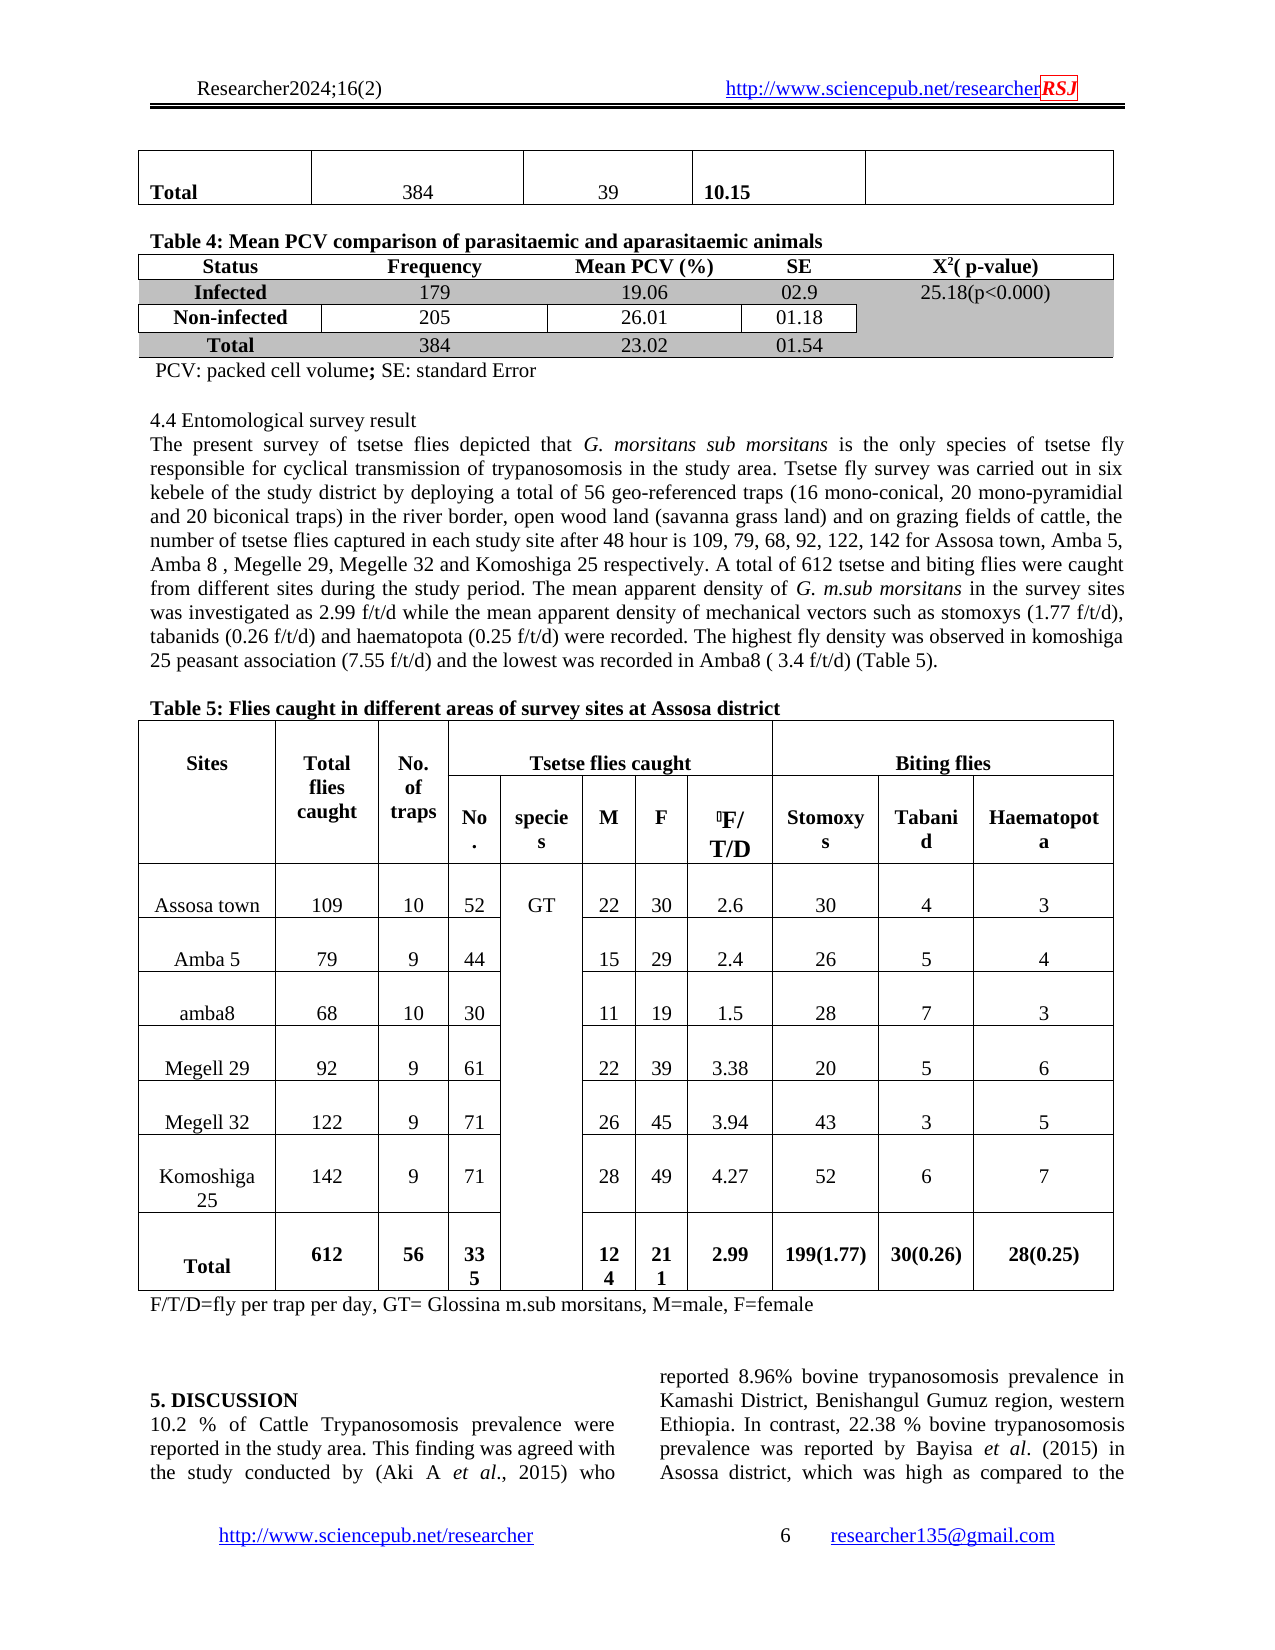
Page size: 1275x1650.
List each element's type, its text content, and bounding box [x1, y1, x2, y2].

table_cell 9 [379, 918, 448, 971]
table_cell 11 [583, 972, 635, 1025]
table_cell Assosa town [139, 864, 275, 917]
text The present survey of tsetse flies depicted that G. morsitans sub morsitans is the only species of tsetse fly responsible for cyclical transmission of trypanosomosis in the study area. Tsetse fly survey was carried out in six kebele of the study district by deploying a total of 56 geo-referenced traps (16 mono-conical, 20 mono-pyramidial and 20 biconical traps) in the river border, open wood land (savanna grass land) and on grazing fields of cattle, the number of tsetse flies captured in each study site after 48 hour is 109, 79, 68, 92, 122, 142 for Assosa town, Amba 5, Amba 8 , Megelle 29, Megelle 32 and Komoshiga 25 respectively. A total of 612 tsetse and biting flies were caught from different sites during the study period. The mean apparent density of G. m.sub morsitans in the survey sites was investigated as 2.99 f/t/d while the mean apparent density of mechanical vectors such as stomoxys (1.77 f/t/d), tabanids (0.26 f/t/d) and haematopota (0.25 f/t/d) were recorded. The highest fly density was observed in komoshiga 25 peasant association (7.55 f/t/d) and the lowest was recorded in Amba8 ( 3.4 f/t/d) (Table 5). [150, 432, 1125, 672]
table_cell 92 [276, 1026, 378, 1079]
table_cell Total [139, 333, 322, 357]
table_header Status [139, 255, 322, 279]
table_cell 26 [773, 918, 878, 971]
table_cell 49 [636, 1135, 687, 1212]
table_cell Infected [139, 280, 322, 304]
table_cell 211 [636, 1213, 687, 1290]
table_cell 39 [636, 1026, 687, 1079]
table_cell 26 [583, 1081, 635, 1134]
table_header Biting flies [773, 721, 1113, 775]
table_cell 19.06 [547, 280, 741, 304]
table_cell 3 [974, 864, 1113, 917]
table_cell 02.9 [741, 280, 857, 304]
table_cell 5 [879, 1026, 973, 1079]
table_cell 3 [974, 972, 1113, 1025]
table_cell 22 [583, 864, 635, 917]
table_cell 384 [322, 333, 547, 357]
table_cell amba8 [139, 972, 275, 1025]
table_header X2( p-value) [857, 255, 1113, 279]
table_header Total flies caught [276, 721, 378, 862]
table_cell 30 [773, 864, 878, 917]
table_cell 124 [583, 1213, 635, 1290]
table_header Mean PCV (%) [547, 255, 741, 279]
table_cell 10.15 [693, 151, 865, 204]
table_cell Haematopota [974, 776, 1113, 862]
table_cell 25.18(p<0.000) [857, 280, 1114, 357]
table_cell 39 [524, 151, 692, 204]
table_cell 109 [276, 864, 378, 917]
table_cell 2.6 [688, 864, 772, 917]
table_cell 20 [773, 1026, 878, 1079]
table_cell 5 [974, 1081, 1113, 1134]
table_cell 30 [636, 864, 687, 917]
table_cell 68 [276, 972, 378, 1025]
table_cell 28 [773, 972, 878, 1025]
table_cell 10 [379, 972, 448, 1025]
table_header Frequency [322, 255, 547, 279]
table_header SE [741, 255, 857, 279]
table_cell Komoshiga 25 [139, 1135, 275, 1212]
table_cell 61 [449, 1026, 500, 1079]
table_cell 199(1.77) [773, 1213, 878, 1290]
table_cell 384 [312, 151, 523, 204]
table_cell 4 [879, 864, 973, 917]
table_cell Non-infected [139, 305, 321, 332]
table_cell 01.18 [742, 305, 856, 332]
table_cell 5 [879, 918, 973, 971]
table_cell 30 [449, 972, 500, 1025]
table_cell 79 [276, 918, 378, 971]
table_cell Amba 5 [139, 918, 275, 971]
subtitle 5. DISCUSSION [150, 1388, 615, 1412]
table_cell 205 [322, 305, 547, 332]
table_cell 45 [636, 1081, 687, 1134]
table_cell 29 [636, 918, 687, 971]
table_cell 4.27 [688, 1135, 772, 1212]
table_cell 52 [773, 1135, 878, 1212]
table_cell 56 [379, 1213, 448, 1290]
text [150, 1412, 615, 1484]
table_cell 52 [449, 864, 500, 917]
table_cell Total [139, 151, 311, 204]
table_cell 335 [449, 1213, 500, 1290]
table_cell 2.4 [688, 918, 772, 971]
table_cell F [636, 776, 687, 862]
table_cell Stomoxys [773, 776, 878, 862]
table_cell M [583, 776, 635, 862]
table_cell 7 [879, 972, 973, 1025]
text Table 4: Mean PCV comparison of parasitaemic and aparasitaemic animals [150, 229, 1125, 253]
table_cell 6 [974, 1026, 1113, 1079]
table_cell 01.54 [741, 333, 857, 357]
table_header No. of traps [379, 721, 448, 862]
table_cell 3 [879, 1081, 973, 1134]
table_cell 22 [583, 1026, 635, 1079]
table_cell 1.5 [688, 972, 772, 1025]
table_cell GT [501, 864, 582, 1290]
table_cell 142 [276, 1135, 378, 1212]
table_cell 2.99 [688, 1213, 772, 1290]
table_cell 3.38 [688, 1026, 772, 1079]
table_header Sites [139, 721, 275, 862]
table_cell Megell 32 [139, 1081, 275, 1134]
table_cell 10 [379, 864, 448, 917]
table_cell Tabanid [879, 776, 973, 862]
table_cell 30(0.26) [879, 1213, 973, 1290]
table_cell 9 [379, 1026, 448, 1079]
table_header Tsetse flies caught [449, 721, 772, 775]
table_cell Total [139, 1213, 275, 1290]
table_cell 122 [276, 1081, 378, 1134]
table_cell 26.01 [548, 305, 741, 332]
text 4.4 Entomological survey result [150, 408, 1125, 432]
table_cell 3.94 [688, 1081, 772, 1134]
table_cell 71 [449, 1135, 500, 1212]
table_cell 44 [449, 918, 500, 971]
table_cell F/T/D [688, 776, 772, 862]
table_cell 71 [449, 1081, 500, 1134]
text Table 5: Flies caught in different areas of survey sites at Assosa district [150, 696, 1125, 720]
table_cell Megell 29 [139, 1026, 275, 1079]
table_cell 28(0.25) [974, 1213, 1113, 1290]
text F/T/D=fly per trap per day, GT= Glossina m.sub morsitans, M=male, F=female [150, 1291, 1125, 1316]
table_cell 612 [276, 1213, 378, 1290]
table_cell 9 [379, 1081, 448, 1134]
table_cell No. [449, 776, 500, 862]
table_cell 15 [583, 918, 635, 971]
table_cell 19 [636, 972, 687, 1025]
table_cell 179 [322, 280, 547, 304]
table_cell 9 [379, 1135, 448, 1212]
table_cell 28 [583, 1135, 635, 1212]
table_cell 4 [974, 918, 1113, 971]
text PCV: packed cell volume; SE: standard Error [150, 358, 1125, 382]
table_cell 23.02 [547, 333, 741, 357]
table_cell species [501, 776, 582, 862]
table_cell 6 [879, 1135, 973, 1212]
table_cell 7 [974, 1135, 1113, 1212]
table_cell 43 [773, 1081, 878, 1134]
